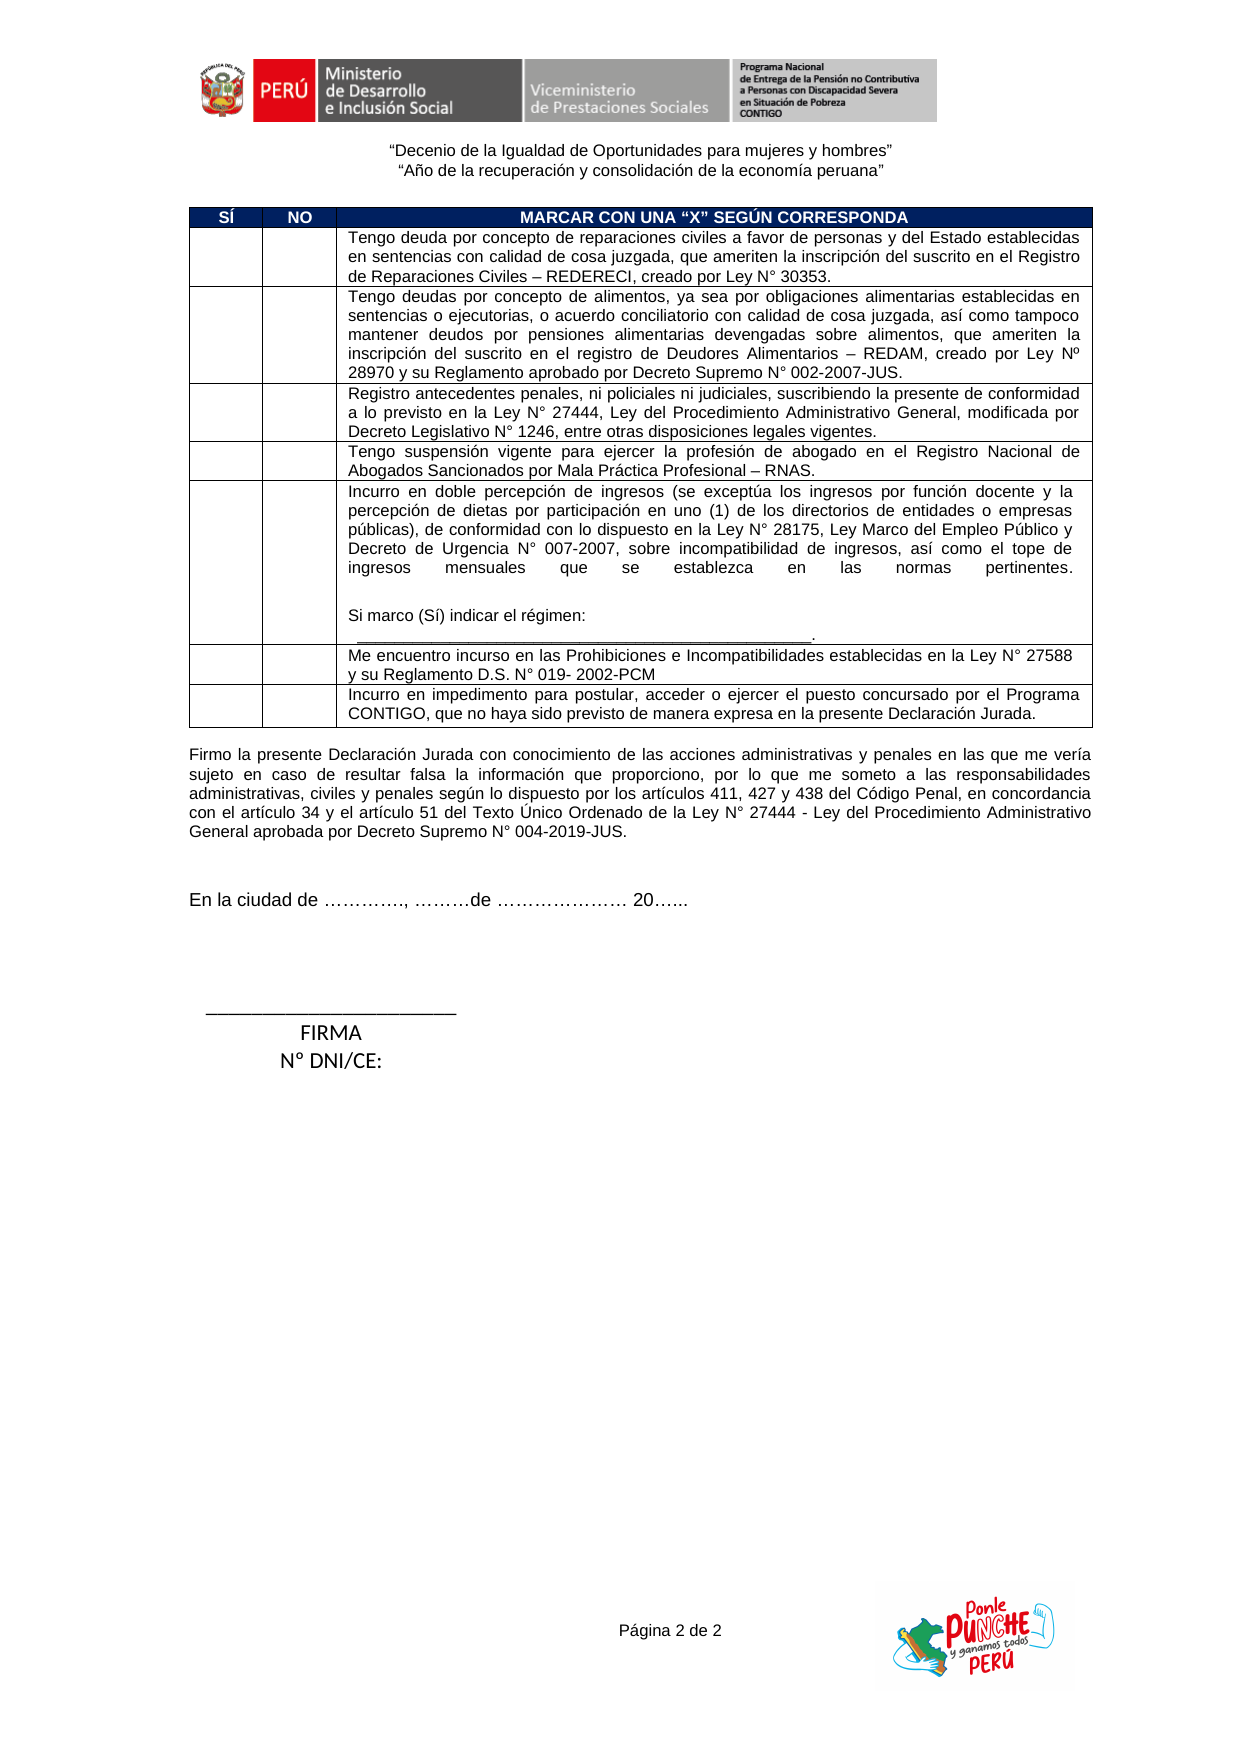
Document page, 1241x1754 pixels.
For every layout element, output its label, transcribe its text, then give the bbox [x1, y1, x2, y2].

table_cell [190, 287, 262, 382]
table_header NO [263, 208, 336, 227]
table_cell [190, 442, 262, 480]
table_cell Tengo deuda por concepto de reparaciones civiles a favor de personas y del Estado establecidas en sentencias con calidad de cosa juzgada, que ameriten la inscripción del suscrito en el Registro de Reparaciones Civiles – REDERECI, creado por Ley N° 30353. [337, 228, 1092, 286]
table_cell [190, 481, 262, 644]
table_cell [190, 384, 262, 441]
table_cell Tengo suspensión vigente para ejercer la profesión de abogado en el Registro Nacional de Abogados Sancionados por Mala Práctica Profesional – RNAS. [337, 442, 1092, 480]
table_cell [263, 384, 336, 441]
table_cell Incurro en impedimento para postular, acceder o ejercer el puesto concursado por el Programa CONTIGO, que no haya sido previsto de manera expresa en la presente Declaración Jurada. [337, 685, 1092, 727]
table_cell [263, 228, 336, 286]
table_cell [263, 481, 336, 644]
table_cell [190, 645, 262, 684]
picture [875, 1581, 1075, 1691]
table_cell [263, 685, 336, 727]
table_header MARCAR CON UNA “X” SEGÚN CORRESPONDA [337, 208, 1092, 227]
table_cell Me encuentro incurso en las Prohibiciones e Incompatibilidades establecidas en la Ley N° 27588 y su Reglamento D.S. N° 019- 2002-PCM [337, 645, 1092, 684]
table_cell Incurro en doble percepción de ingresos (se exceptúa los ingresos por función docente y la percepción de dietas por participación en uno (1) de los directorios de entidades o empresas públicas), de conformidad con lo dispuesto en la Ley N° 28175, Ley Marco del Empleo Público y Decreto de Urgencia N° 007-2007, sobre incompatibilidad de ingresos, así como el tope de ingresos mensuales que se establezca en las normas pertinentes. Si marco (Sí) indicar el régimen: _________________________________________________. [337, 481, 1092, 644]
picture [188, 59, 937, 122]
text En la ciudad de …………., ………de ………………… 20…... [189, 889, 1092, 910]
table_cell [190, 228, 262, 286]
table_cell [263, 645, 336, 684]
table_cell [190, 685, 262, 727]
table_cell Registro antecedentes penales, ni policiales ni judiciales, suscribiendo la presente de conformidad a lo previsto en la Ley N° 27444, Ley del Procedimiento Administrativo General, modificada por Decreto Legislativo N° 1246, entre otras disposiciones legales vigentes. [337, 384, 1092, 441]
table_cell [263, 287, 336, 382]
table_cell [263, 442, 336, 480]
table_header SÍ [190, 208, 262, 227]
text Firmo la presente Declaración Jurada con conocimiento de las acciones administrativas y penales en las que me vería sujeto en caso de resultar falsa la información que proporciono, por lo que me someto a las responsabilidades administrativas, civiles y penales según lo dispuesto por los artículos 411, 427 y 438 del Código Penal, en concordancia con el artículo 34 y el artículo 51 del Texto Único Ordenado de la Ley N° 27444 - Ley del Procedimiento Administrativo General aprobada por Decreto Supremo N° 004-2019-JUS. [189, 745, 1092, 841]
table_cell Tengo deudas por concepto de alimentos, ya sea por obligaciones alimentarias establecidas en sentencias o ejecutorias, o acuerdo conciliatorio con calidad de cosa juzgada, así como tampoco mantener deudos por pensiones alimentarias devengadas sobre alimentos, que ameriten la inscripción del suscrito en el registro de Deudores Alimentarios – REDAM, creado por Ley Nº 28970 y su Reglamento aprobado por Decreto Supremo N° 002-2007-JUS. [337, 287, 1092, 382]
